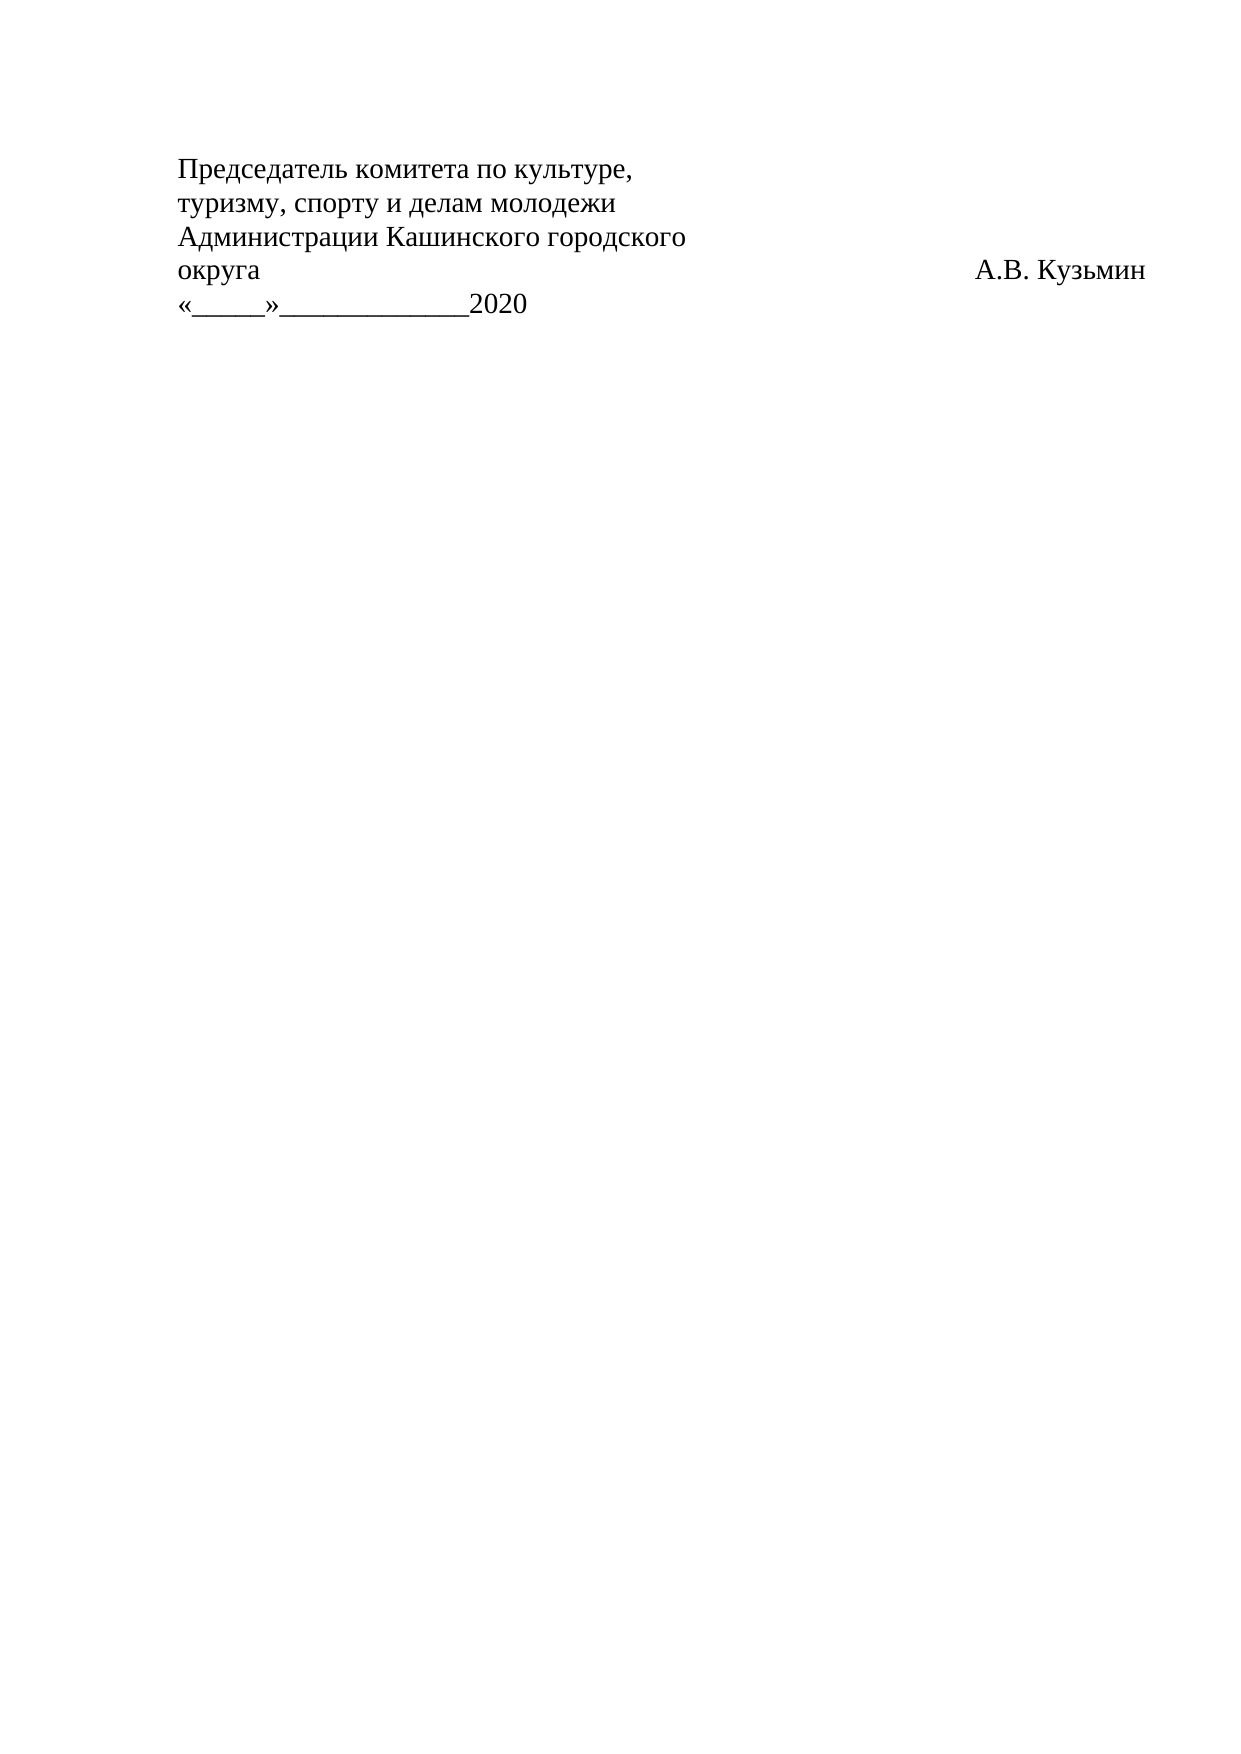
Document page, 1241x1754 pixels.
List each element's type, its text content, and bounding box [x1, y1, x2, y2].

text округа А.В. Кузьмин [177, 252, 1152, 286]
text туризму, спорту и делам молодежи [177, 185, 1152, 219]
text «_____»_____________2020 [177, 286, 1152, 319]
text Председатель комитета по культуре, [177, 152, 1152, 185]
text Администрации Кашинского городского [177, 219, 1152, 252]
